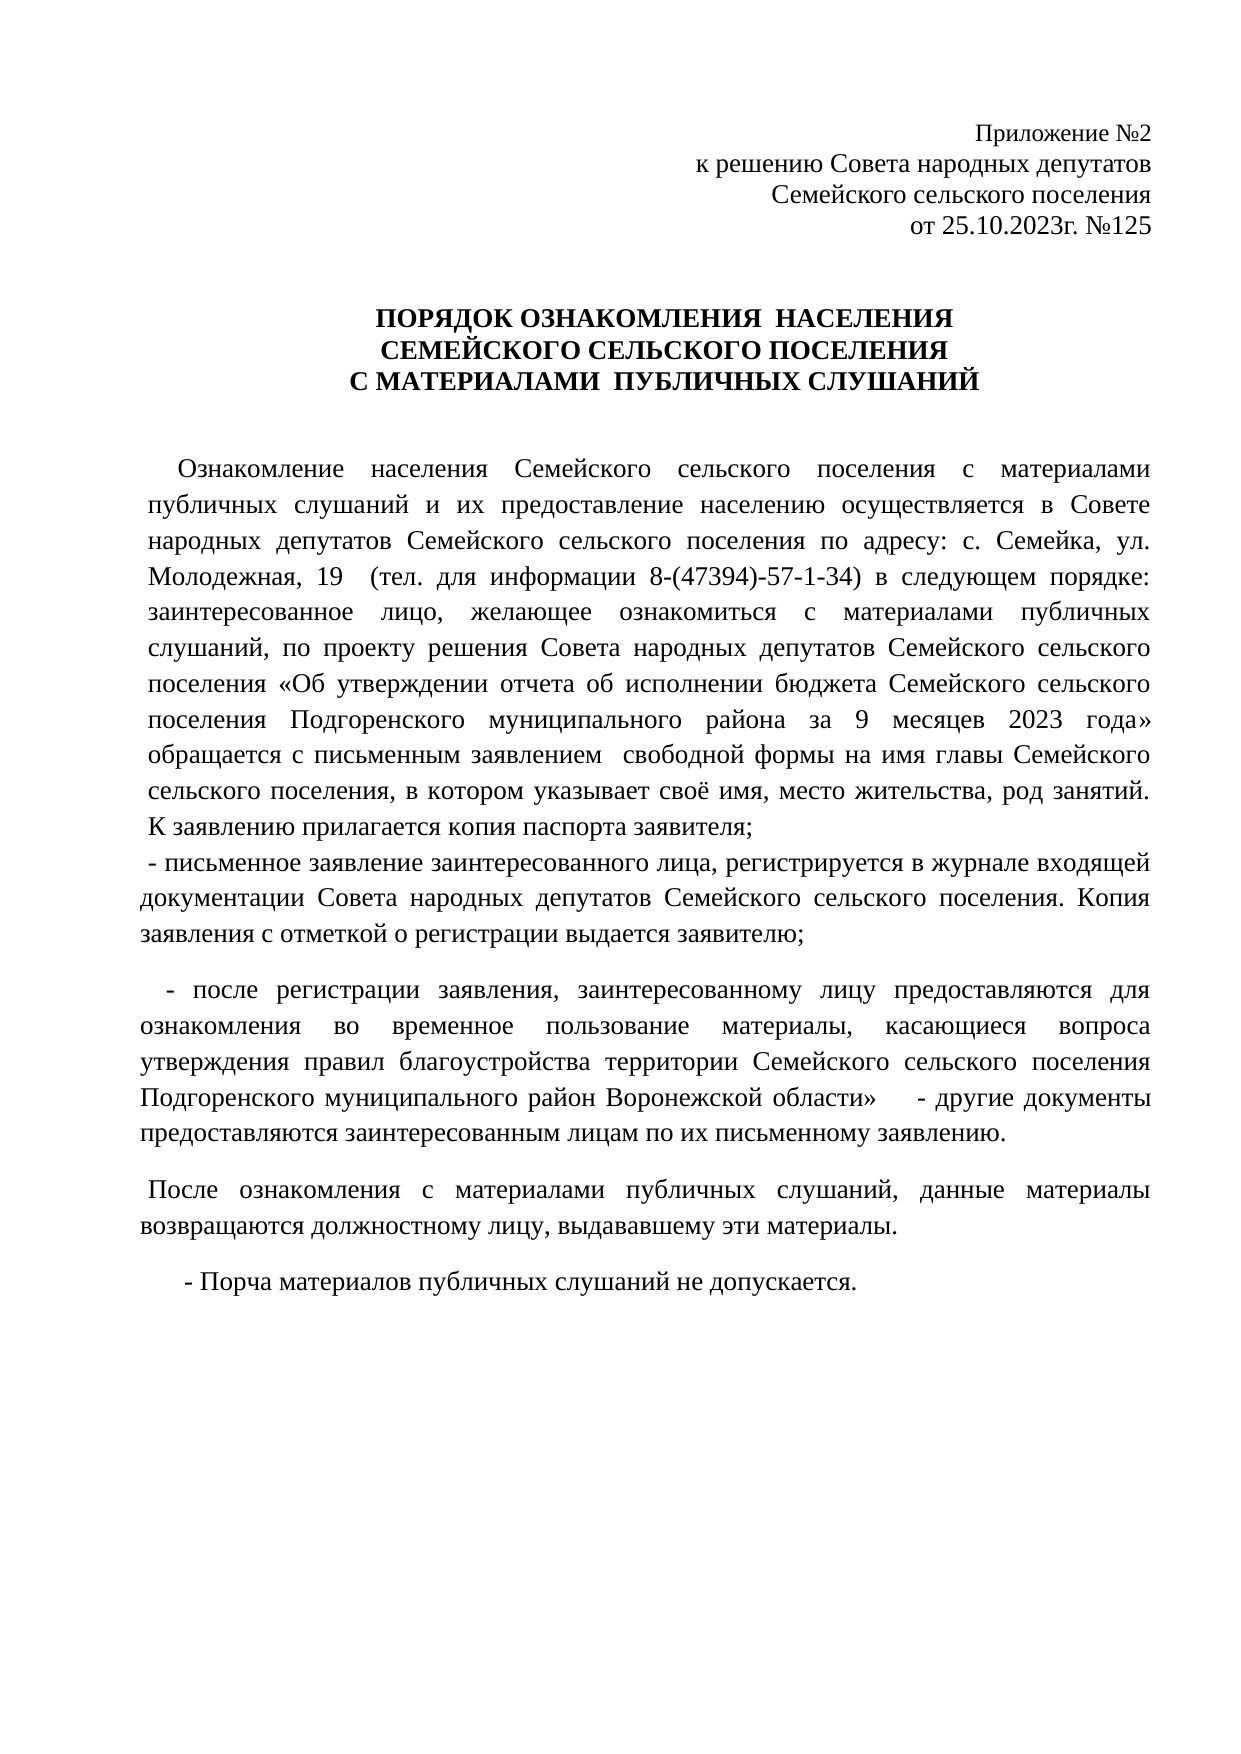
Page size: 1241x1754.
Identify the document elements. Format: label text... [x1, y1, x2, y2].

text к решению Совета народных депутатов [177, 147, 1152, 178]
text ПОРЯДОК ОЗНАКОМЛЕНИЯ НАСЕЛЕНИЯ [177, 303, 1152, 334]
text Семейского сельского поселения [177, 178, 1152, 209]
text - после регистрации заявления, заинтересованному лицу предоставляются для ознакомления во временное пользование материалы, касающиеся вопроса утверждения правил благоустройства территории Семейского сельского поселения Подгоренского муниципального район Воронежской области» - другие документы предоставляются заинтересованным лицам по их письменному заявлению. [140, 974, 1152, 1148]
text - письменное заявление заинтересованного лица, регистрируется в журнале входящей документации Совета народных депутатов Семейского сельского поселения. Копия заявления с отметкой о регистрации выдается заявителю; [140, 846, 1152, 948]
text - Порча материалов публичных слушаний не допускается. [177, 1265, 1152, 1297]
text от 25.10.2023г. №125 [177, 209, 1152, 240]
text СЕМЕЙСКОГО СЕЛЬСКОГО ПОСЕЛЕНИЯ [177, 334, 1152, 365]
text После ознакомления с материалами публичных слушаний, данные материалы возвращаются должностному лицу, выдававшему эти материалы. [140, 1173, 1152, 1240]
text Ознакомление населения Семейского сельского поселения с материалами публичных слушаний и их предоставление населению осуществляется в Совете народных депутатов Семейского сельского поселения по адресу: с. Семейка, ул. Молодежная, 19 (тел. для информации 8-(47394)-57-1-34) в следующем порядке: заинтересованное лицо, желающее ознакомиться с материалами публичных слушаний, по проекту решения Совета народных депутатов Семейского сельского поселения «Об утверждении отчета об исполнении бюджета Семейского сельского поселения Подгоренского муниципального района за 9 месяцев 2023 года» обращается с письменным заявлением свободной формы на имя главы Семейского сельского поселения, в котором указывает своё имя, место жительства, род занятий. К заявлению прилагается копия паспорта заявителя; [148, 453, 1152, 841]
text Приложение №2 [177, 118, 1152, 147]
text С МАТЕРИАЛАМИ ПУБЛИЧНЫХ СЛУШАНИЙ [177, 365, 1152, 396]
